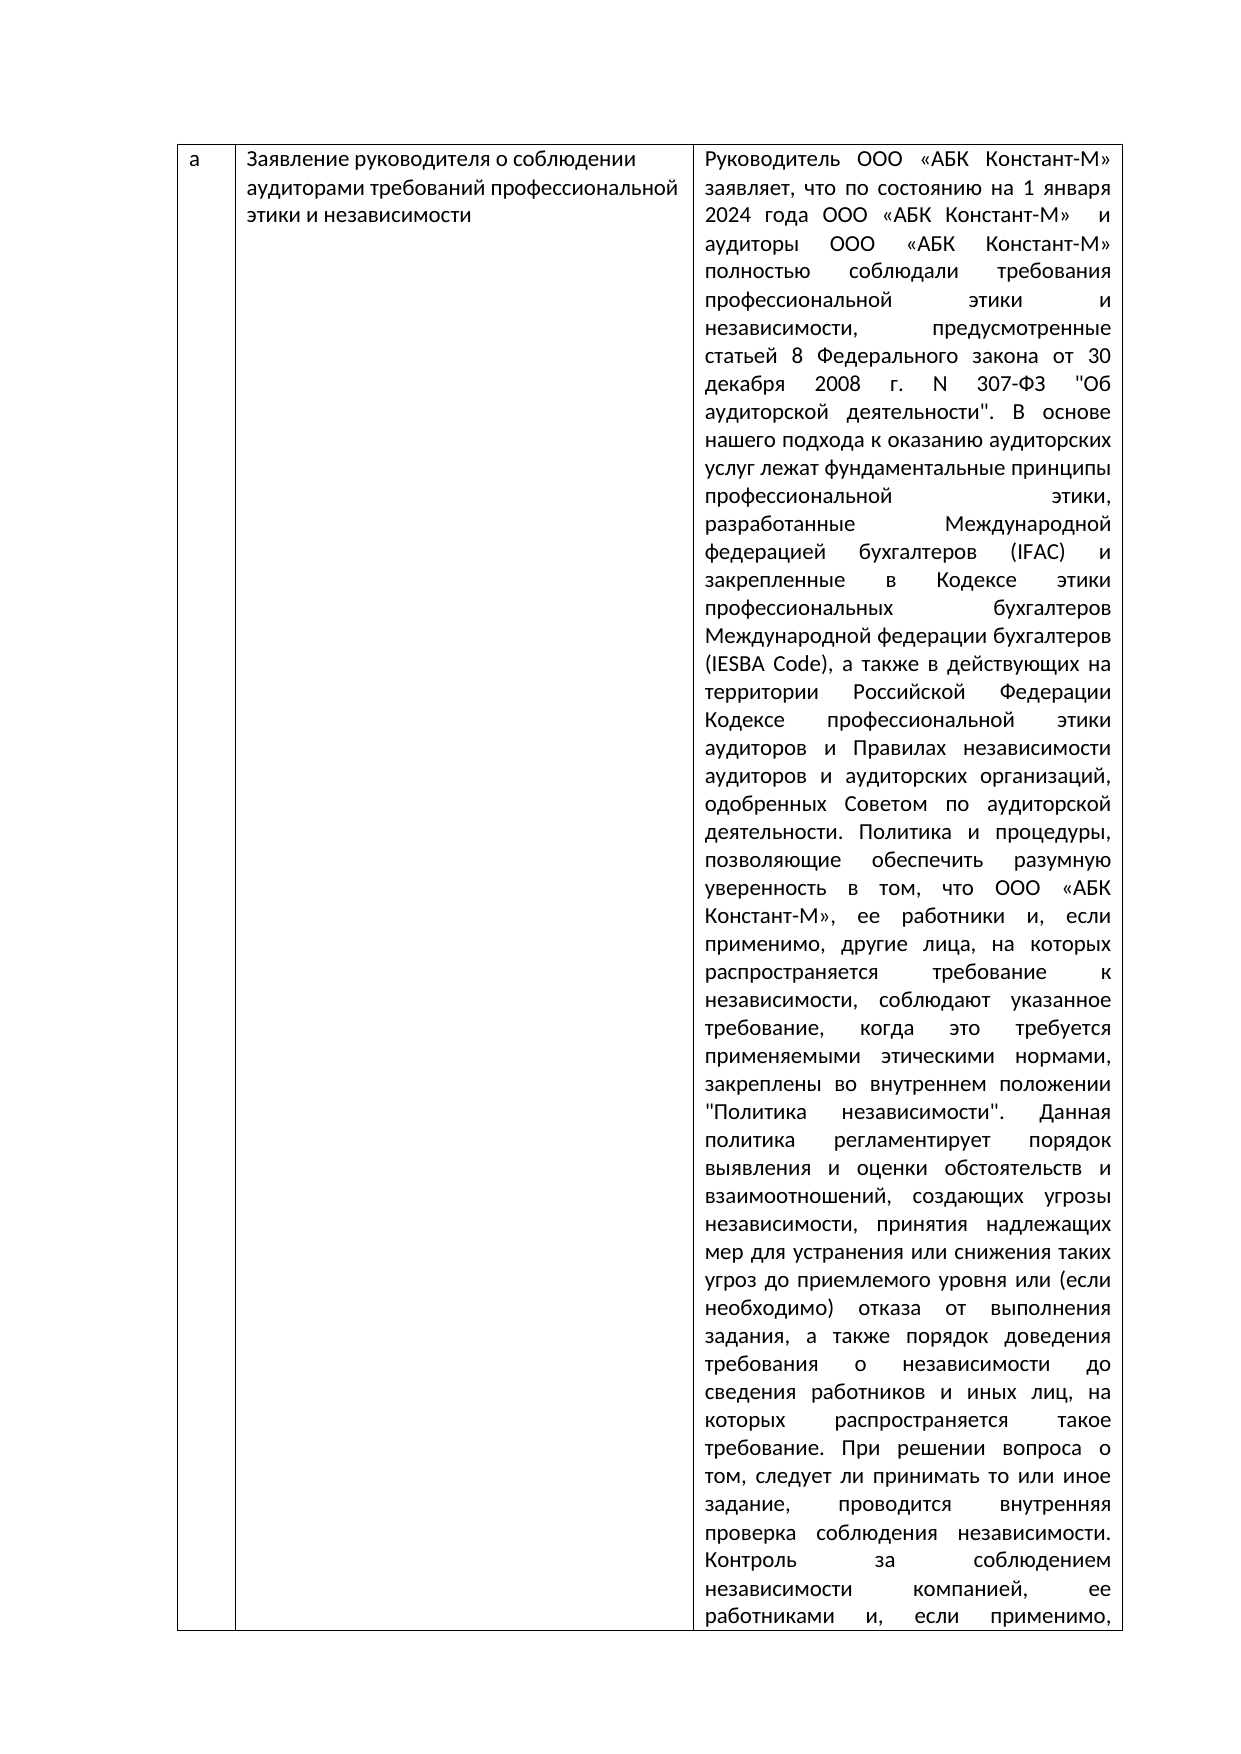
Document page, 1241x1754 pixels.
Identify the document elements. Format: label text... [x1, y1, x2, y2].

table_header а [178, 145, 235, 1630]
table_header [236, 145, 693, 1630]
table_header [694, 145, 1122, 1630]
